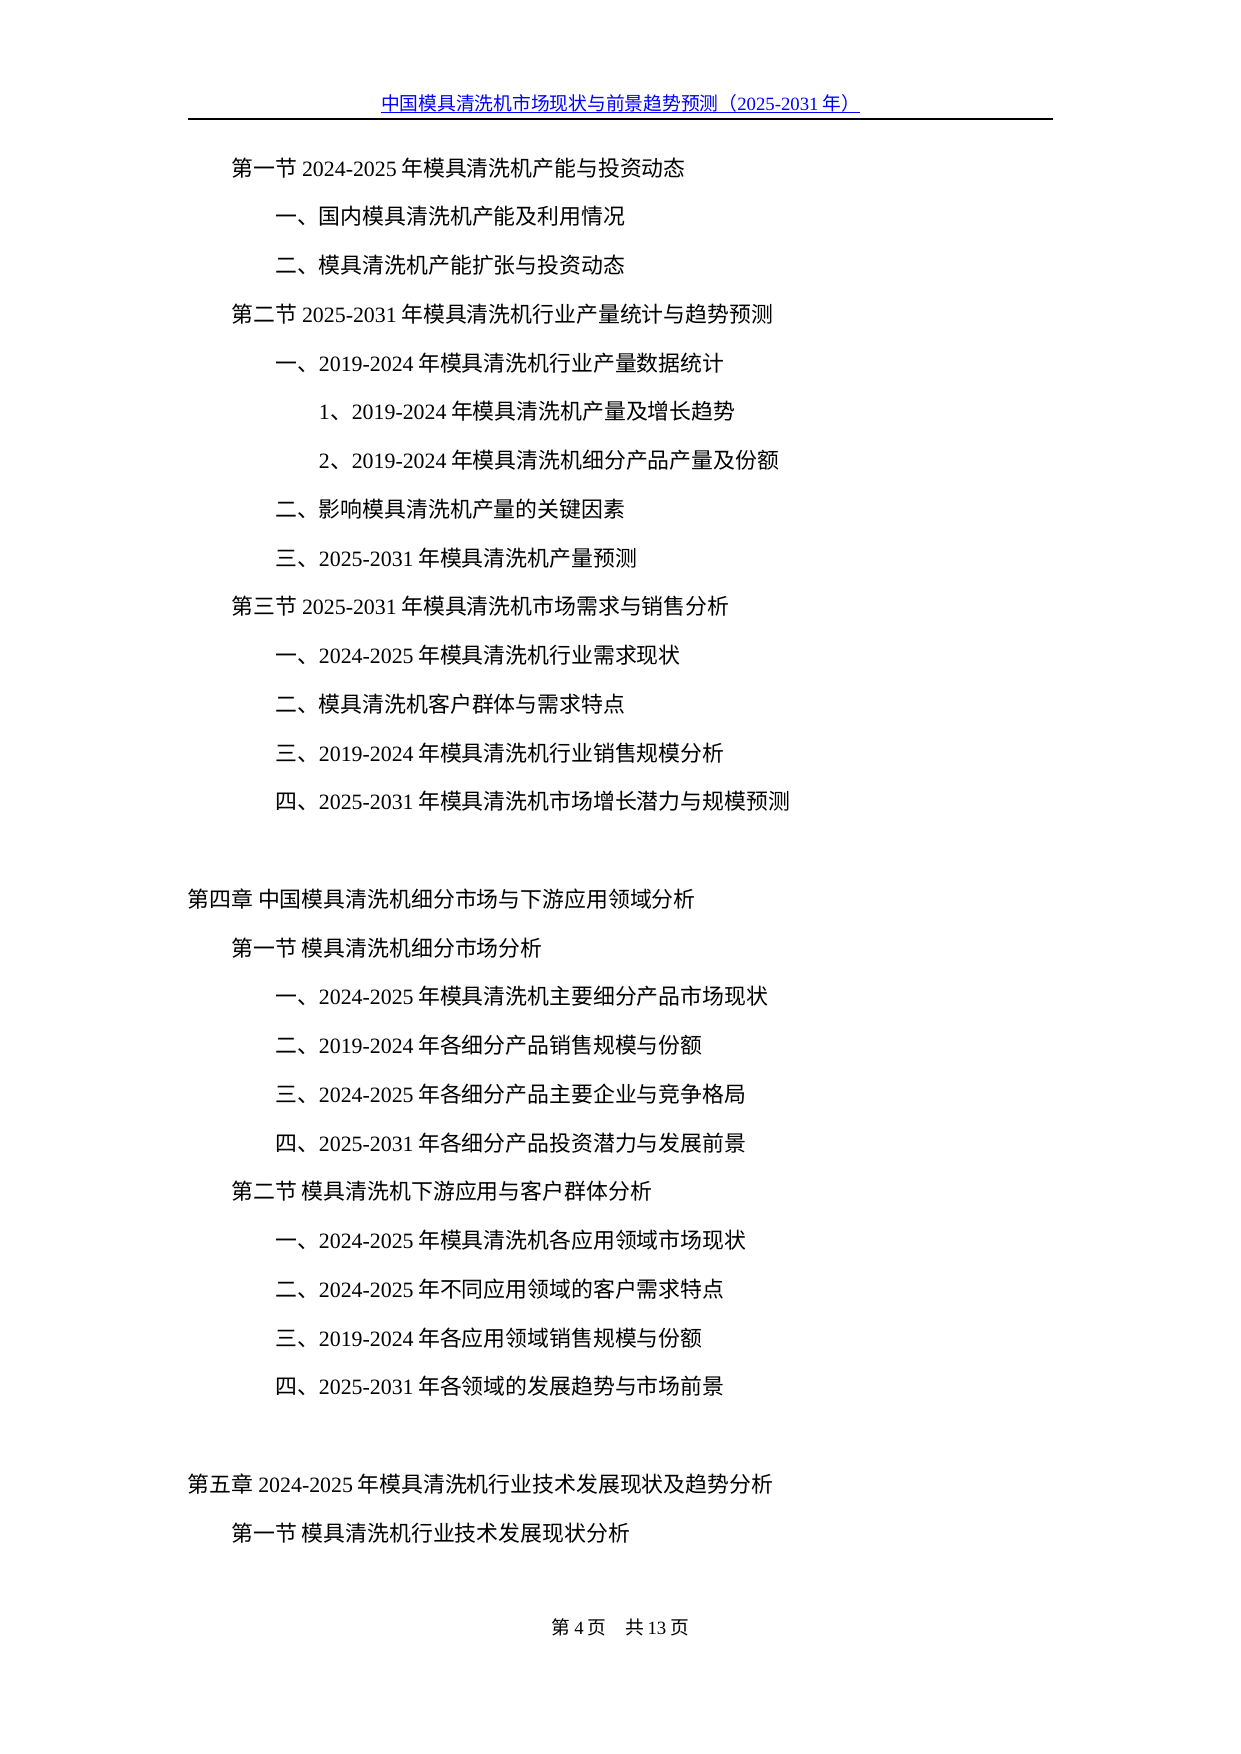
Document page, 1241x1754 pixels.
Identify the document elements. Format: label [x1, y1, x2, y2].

text [187, 150, 1053, 1548]
